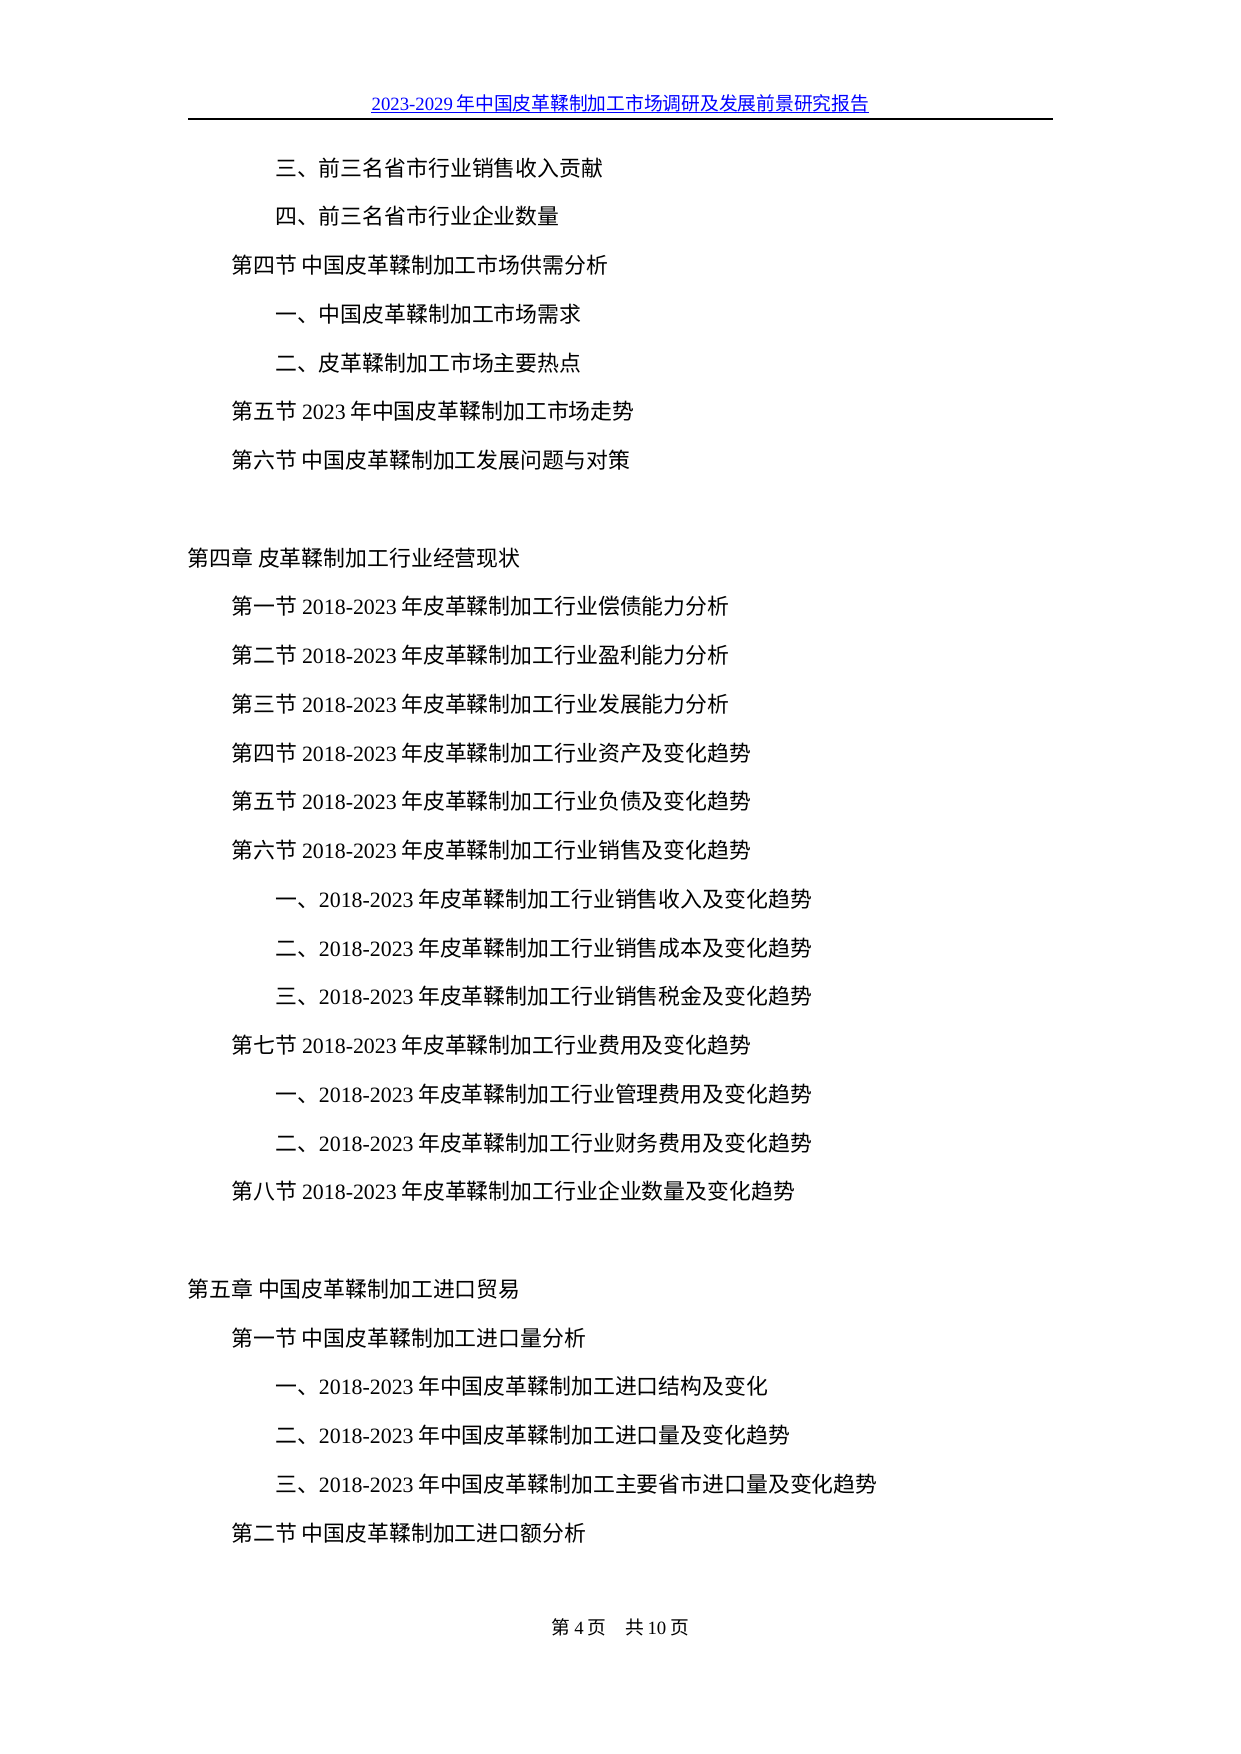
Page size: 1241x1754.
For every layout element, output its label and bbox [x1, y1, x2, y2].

text [187, 150, 1053, 1548]
